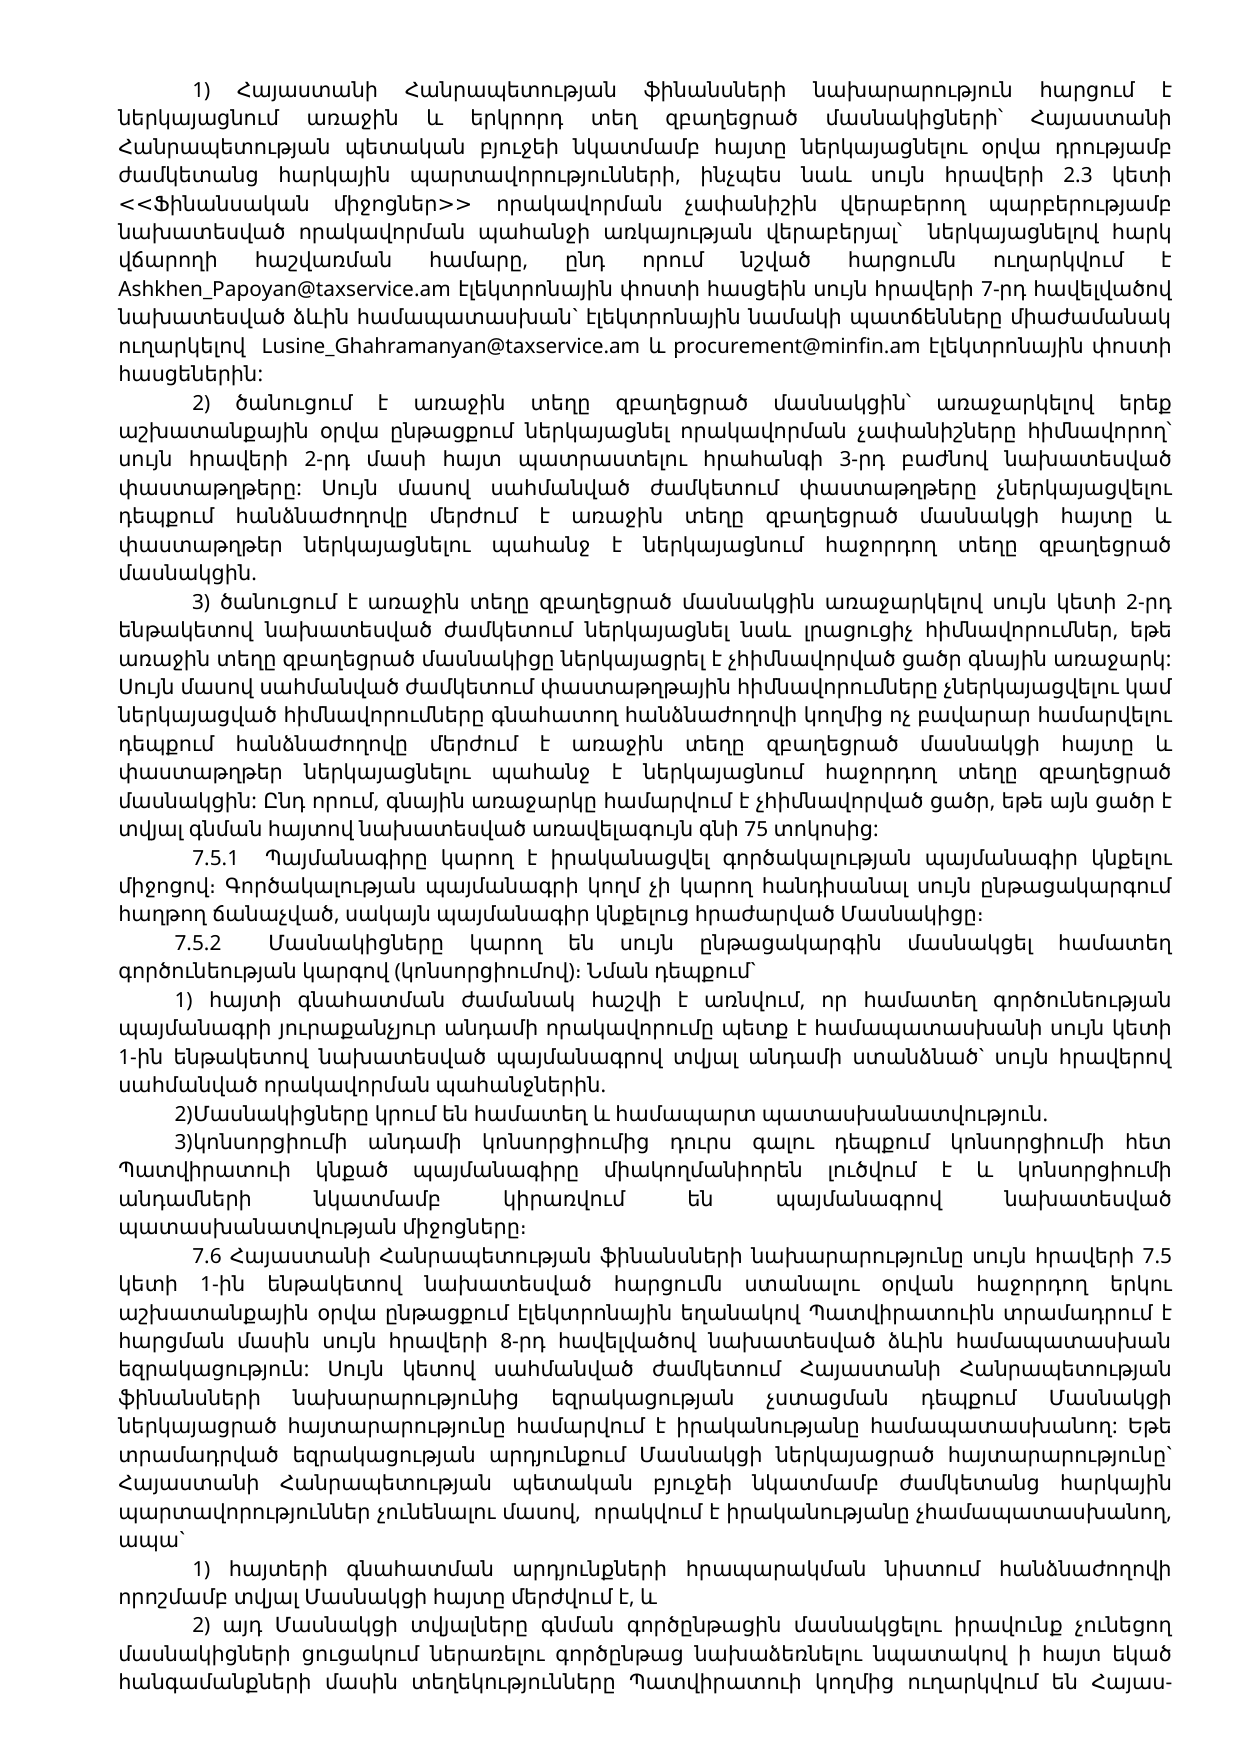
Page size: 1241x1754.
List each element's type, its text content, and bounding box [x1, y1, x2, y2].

text 1) հայտերի գնահատման արդյունքների հրապարակման նիստում հանձնաժողովի որոշմամբ տվյալ Մասնակցի հայտը մերժվում է, և [118, 1554, 1172, 1611]
text 3) կոնսորցիումի անդամի կոնսորցիումից դուրս գալու դեպքում կոնսորցիումի հետ Պատվիրատուի կնքած պայմանագիրը միակողմանիորեն լուծվում է և կոնսորցիումի անդամների նկատմամբ կիրառվում են պայմանագրով նախատեսված պատասխանատվության միջոցները։ [118, 1127, 1172, 1241]
text 7.5.2 Մասնակիցները կարող են սույն ընթացակարգին մասնակցել համատեղ գործունեության կարգով (կոնսորցիումով)։ Նման դեպքում` [118, 928, 1172, 985]
text 3) ծանուցում է առաջին տեղը զբաղեցրած մասնակցին առաջարկելով սույն կետի 2-րդ ենթակետով նախատեսված ժամկետում ներկայացնել նաև լրացուցիչ հիմնավորումներ, եթե առաջին տեղը զբաղեցրած մասնակիցը ներկայացրել է չհիմնավորված ցածր գնային առաջարկ: Սույն մասով սահմանված ժամկետում փաստաթղթային հիմնավորումները չներկայացվելու կամ ներկայացված հիմնավորումները գնահատող հանձնաժողովի կողմից ոչ բավարար համարվելու դեպքում հանձնաժողովը մերժում է առաջին տեղը զբաղեցրած մասնակցի հայտը և փաստաթղթեր ներկայացնելու պահանջ է ներկայացնում հաջորդող տեղը զբաղեցրած մասնակցին: Ընդ որում, գնային առաջարկը համարվում է չհիմնավորված ցածր, եթե այն ցածր է տվյալ գնման հայտով նախատեսված առավելագույն գնի 75 տոկոսից: [118, 587, 1172, 843]
text 7.5.1 Պայմանագիրը կարող է իրականացվել գործակալության պայմանագիր կնքելու միջոցով։ Գործակալության պայմանագրի կողմ չի կարող հանդիսանալ սույն ընթացակարգում հաղթող ճանաչված, սակայն պայմանագիր կնքելուց հրաժարված Մասնակիցը։ [118, 843, 1172, 928]
text 1) Հայաստանի Հանրապետության ֆինանսների նախարարություն հարցում է ներկայացնում առաջին և երկրորդ տեղ զբաղեցրած մասնակիցների՝ Հայաստանի Հանրապետության պետական բյուջեի նկատմամբ հայտը ներկայացնելու օրվա դրությամբ ժամկետանց հարկային պարտավորությունների, ինչպես նաև սույն հրավերի 2.3 կետի <<Ֆինանսական միջոցներ>> որակավորման չափանիշին վերաբերող պարբերությամբ նախատեսված որակավորման պահանջի առկայության վերաբերյալ՝ ներկայացնելով հարկ վճարողի հաշվառման համարը, ընդ որում նշված հարցումն ուղարկվում է Ashkhen_Papoyan@taxservice.am էլեկտրոնային փոստի հասցեին սույն հրավերի 7-րդ հավելվածով նախատեսված ձևին համապատասխան` էլեկտրոնային նամակի պատճենները միաժամանակ ուղարկելով Lusine_Ghahramanyan@taxservice.am և procurement@minfin.am էլեկտրոնային փոստի հասցեներին: [118, 75, 1172, 388]
text 2) Մասնակիցները կրում են համատեղ և համապարտ պատասխանատվություն. [118, 1099, 1172, 1127]
text 1) հայտի գնահատման ժամանակ հաշվի է առնվում, որ համատեղ գործունեության պայմանագրի յուրաքանչյուր անդամի որակավորումը պետք է համապատասխանի սույն կետի 1-ին ենթակետով նախատեսված պայմանագրով տվյալ անդամի ստանձնած` սույն հրավերով սահմանված որակավորման պահանջներին. [118, 985, 1172, 1099]
text 2) ծանուցում է առաջին տեղը զբաղեցրած մասնակցին՝ առաջարկելով երեք աշխատանքային օրվա ընթացքում ներկայացնել որակավորման չափանիշները հիմնավորող՝ սույն հրավերի 2-րդ մասի հայտ պատրաստելու հրահանգի 3-րդ բաժնով նախատեսված փաստաթղթերը: Սույն մասով սահմանված ժամկետում փաստաթղթերը չներկայացվելու դեպքում հանձնաժողովը մերժում է առաջին տեղը զբաղեցրած մասնակցի հայտը և փաստաթղթեր ներկայացնելու պահանջ է ներկայացնում հաջորդող տեղը զբաղեցրած մասնակցին. [118, 388, 1172, 587]
text 7.6 Հայաստանի Հանրապետության ֆինանսների նախարարությունը սույն հրավերի 7.5 կետի 1-ին ենթակետով նախատեսված հարցումն ստանալու օրվան հաջորդող երկու աշխատանքային օրվա ընթացքում էլեկտրոնային եղանակով Պատվիրատուին տրամադրում է հարցման մասին սույն հրավերի 8-րդ հավելվածով նախատեսված ձևին համապատասխան եզրակացություն: Սույն կետով սահմանված ժամկետում Հայաստանի Հանրապետության ֆինանսների նախարարությունից եզրակացության չստացման դեպքում Մասնակցի ներկայացրած հայտարարությունը համարվում է իրականությանը համապատասխանող: Եթե տրամադրված եզրակացության արդյունքում Մասնակցի ներկայացրած հայտարարությունը` Հայաստանի Հանրապետության պետական բյուջեի նկատմամբ ժամկետանց հարկային պարտավորություններ չունենալու մասով, որակվում է իրականությանը չհամապատասխանող, ապա` [118, 1241, 1172, 1554]
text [118, 1611, 1172, 1696]
